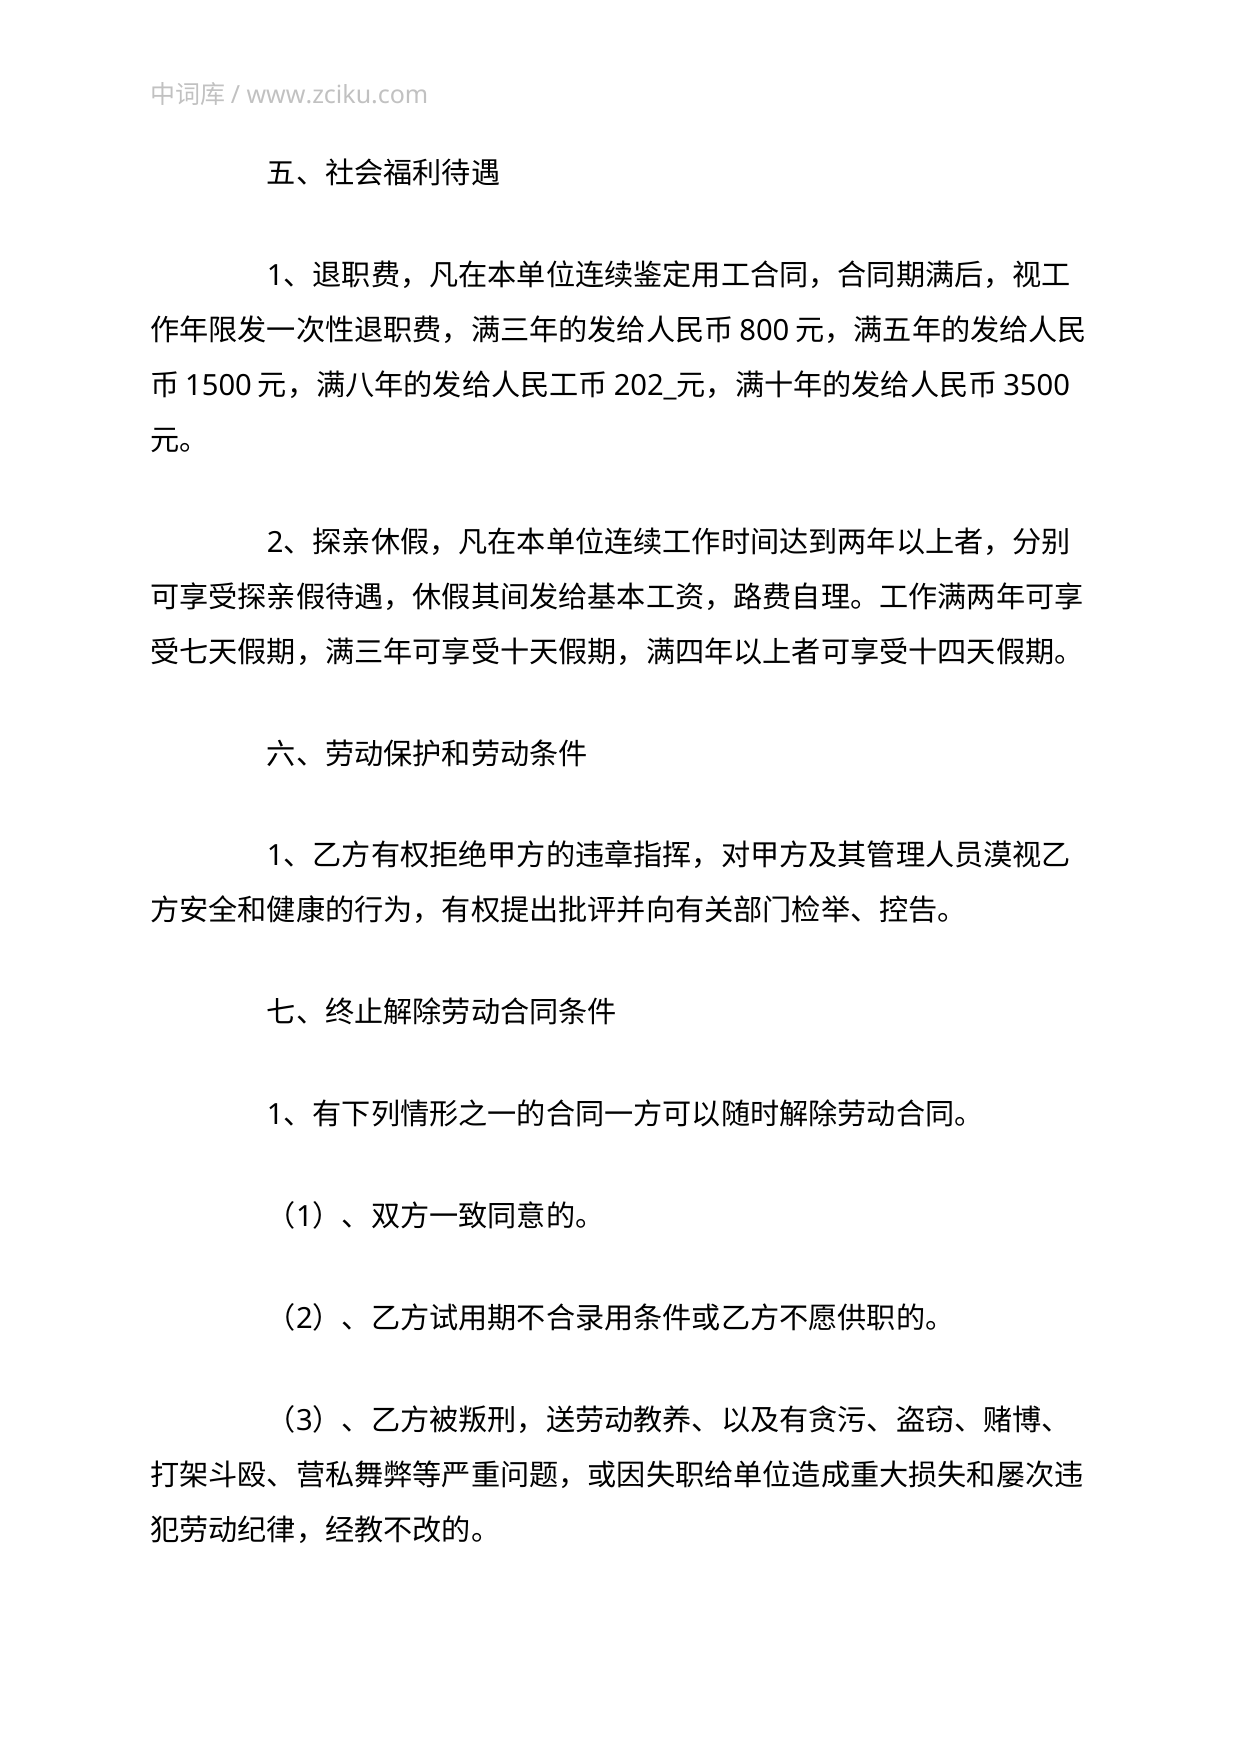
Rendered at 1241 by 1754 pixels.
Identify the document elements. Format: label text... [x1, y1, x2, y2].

text （2）、乙方试用期不合录用条件或乙方不愿供职的。 [150, 1294, 1090, 1337]
text 六、劳动保护和劳动条件 [150, 730, 1090, 772]
text 1、有下列情形之一的合同一方可以随时解除劳动合同。 [150, 1091, 1090, 1133]
text （3）、乙方被叛刑，送劳动教养、以及有贪污、盗窃、赌博、打架斗殴、营私舞弊等严重问题，或因失职给单位造成重大损失和屡次违犯劳动纪律，经教不改的。 [150, 1396, 1090, 1549]
text 七、终止解除劳动合同条件 [150, 989, 1090, 1031]
text 1、乙方有权拒绝甲方的违章指挥，对甲方及其管理人员漠视乙方安全和健康的行为，有权提出批评并向有关部门检举、控告。 [150, 832, 1090, 929]
text 五、社会福利待遇 [150, 150, 1090, 192]
text 2、探亲休假，凡在本单位连续工作时间达到两年以上者，分别可享受探亲假待遇，休假其间发给基本工资，路费自理。工作满两年可享受七天假期，满三年可享受十天假期，满四年以上者可享受十四天假期。 [150, 518, 1090, 671]
text （1）、双方一致同意的。 [150, 1192, 1090, 1235]
text 1、退职费，凡在本单位连续鉴定用工合同，合同期满后，视工作年限发一次性退职费，满三年的发给人民币800元，满五年的发给人民币1500元，满八年的发给人民工币202_元，满十年的发给人民币3500元。 [150, 252, 1090, 459]
